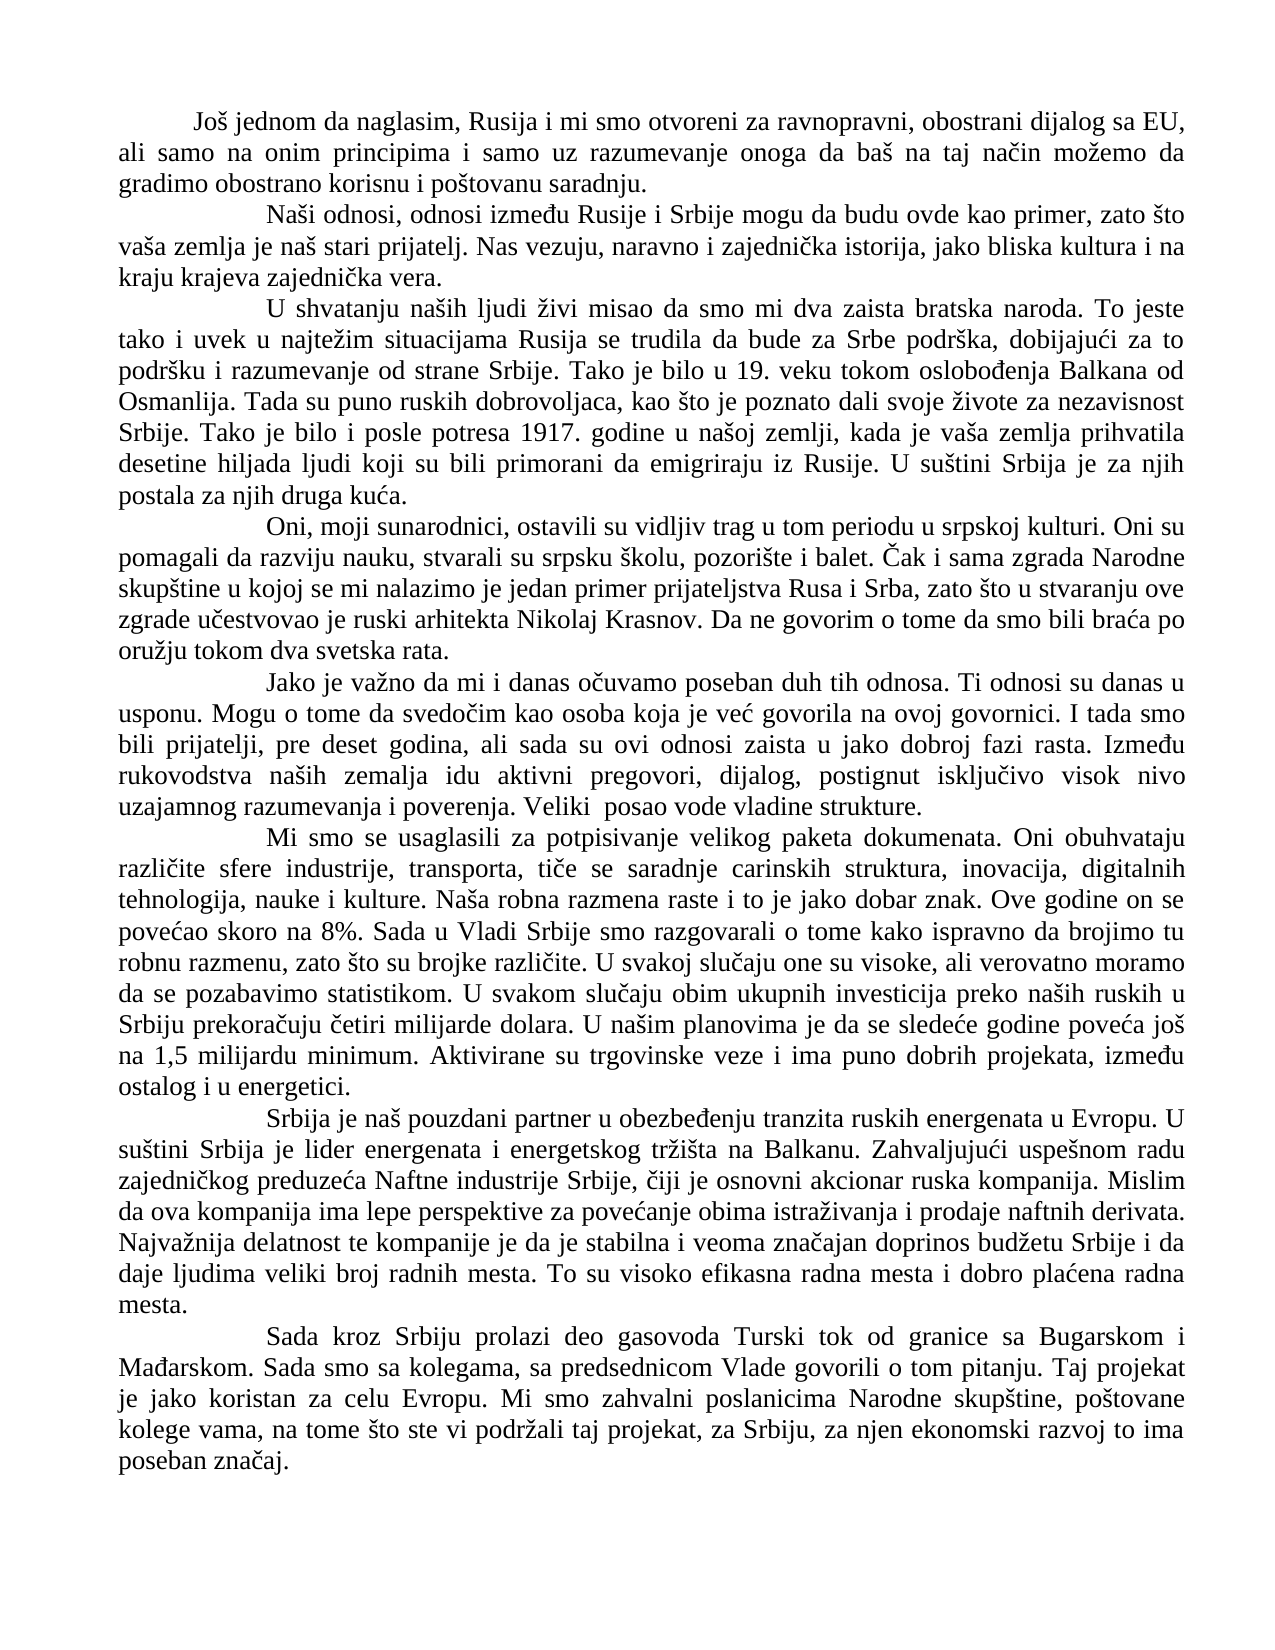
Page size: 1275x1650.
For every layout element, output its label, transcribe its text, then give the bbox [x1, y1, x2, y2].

text U shvatanju naših ljudi živi misao da smo mi dva zaista bratska naroda. To jeste tako i uvek u najtežim situacijama Rusija se trudila da bude za Srbe podrška, dobijajući za to podršku i razumevanje od strane Srbije. Tako je bilo u 19. veku tokom oslobođenja Balkana od Osmanlija. Tada su puno ruskih dobrovoljaca, kao što je poznato dali svoje živote za nezavisnost Srbije. Tako je bilo i posle potresa 1917. godine u našoj zemlji, kada je vaša zemlja prihvatila desetine hiljada ljudi koji su bili primorani da emigriraju iz Rusije. U suštini Srbija je za njih postala za njih druga kuća. [118, 292, 1186, 510]
text Oni, moji sunarodnici, ostavili su vidljiv trag u tom periodu u srpskoj kulturi. Oni su pomagali da razviju nauku, stvarali su srpsku školu, pozorište i balet. Čak i sama zgrada Narodne skupštine u kojoj se mi nalazimo je jedan primer prijateljstva Rusa i Srba, zato što u stvaranju ove zgrade učestvovao je ruski arhitekta Nikolaj Krasnov. Da ne govorim o tome da smo bili braća po oružju tokom dva svetska rata. [118, 510, 1186, 666]
text Sada kroz Srbiju prolazi deo gasovoda Turski tok od granice sa Bugarskom i Mađarskom. Sada smo sa kolegama, sa predsednicom Vlade govorili o tom pitanju. Taj projekat je jako koristan za celu Evropu. Mi smo zahvalni poslanicima Narodne skupštine, poštovane kolege vama, na tome što ste vi podržali taj projekat, za Srbiju, za njen ekonomski razvoj to ima poseban značaj. [118, 1320, 1186, 1475]
text Naši odnosi, odnosi između Rusije i Srbije mogu da budu ovde kao primer, zato što vaša zemlja je naš stari prijatelj. Nas vezuju, naravno i zajednička istorija, jako bliska kultura i na kraju krajeva zajednička vera. [118, 198, 1186, 292]
text Srbija je naš pouzdani partner u obezbeđenju tranzita ruskih energenata u Evropu. U suštini Srbija je lider energenata i energetskog tržišta na Balkanu. Zahvaljujući uspešnom radu zajedničkog preduzeća Naftne industrije Srbije, čiji je osnovni akcionar ruska kompanija. Mislim da ova kompanija ima lepe perspektive za povećanje obima istraživanja i prodaje naftnih derivata. Najvažnija delatnost te kompanije je da je stabilna i veoma značajan doprinos budžetu Srbije i da daje ljudima veliki broj radnih mesta. To su visoko efikasna radna mesta i dobro plaćena radna mesta. [118, 1102, 1186, 1320]
text Mi smo se usaglasili za potpisivanje velikog paketa dokumenata. Oni obuhvataju različite sfere industrije, transporta, tiče se saradnje carinskih struktura, inovacija, digitalnih tehnologija, nauke i kulture. Naša robna razmena raste i to je jako dobar znak. Ove godine on se povećao skoro na 8%. Sada u Vladi Srbije smo razgovarali o tome kako ispravno da brojimo tu robnu razmenu, zato što su brojke različite. U svakoj slučaju one su visoke, ali verovatno moramo da se pozabavimo statistikom. U svakom slučaju obim ukupnih investicija preko naših ruskih u Srbiju prekoračuju četiri milijarde dolara. U našim planovima je da se sledeće godine poveća još na 1,5 milijardu minimum. Aktivirane su trgovinske veze i ima puno dobrih projekata, između ostalog i u energetici. [118, 821, 1186, 1102]
text Još jednom da naglasim, Rusija i mi smo otvoreni za ravnopravni, obostrani dijalog sa EU, ali samo na onim principima i samo uz razumevanje onoga da baš na taj način možemo da gradimo obostrano korisnu i poštovanu saradnju. [118, 105, 1186, 198]
text Jako je važno da mi i danas očuvamo poseban duh tih odnosa. Ti odnosi su danas u usponu. Mogu o tome da svedočim kao osoba koja je već govorila na ovoj govornici. I tada smo bili prijatelji, pre deset godina, ali sada su ovi odnosi zaista u jako dobroj fazi rasta. Između rukovodstva naših zemalja idu aktivni pregovori, dijalog, postignut isključivo visok nivo uzajamnog razumevanja i poverenja. Veliki posao vode vladine strukture. [118, 666, 1186, 821]
